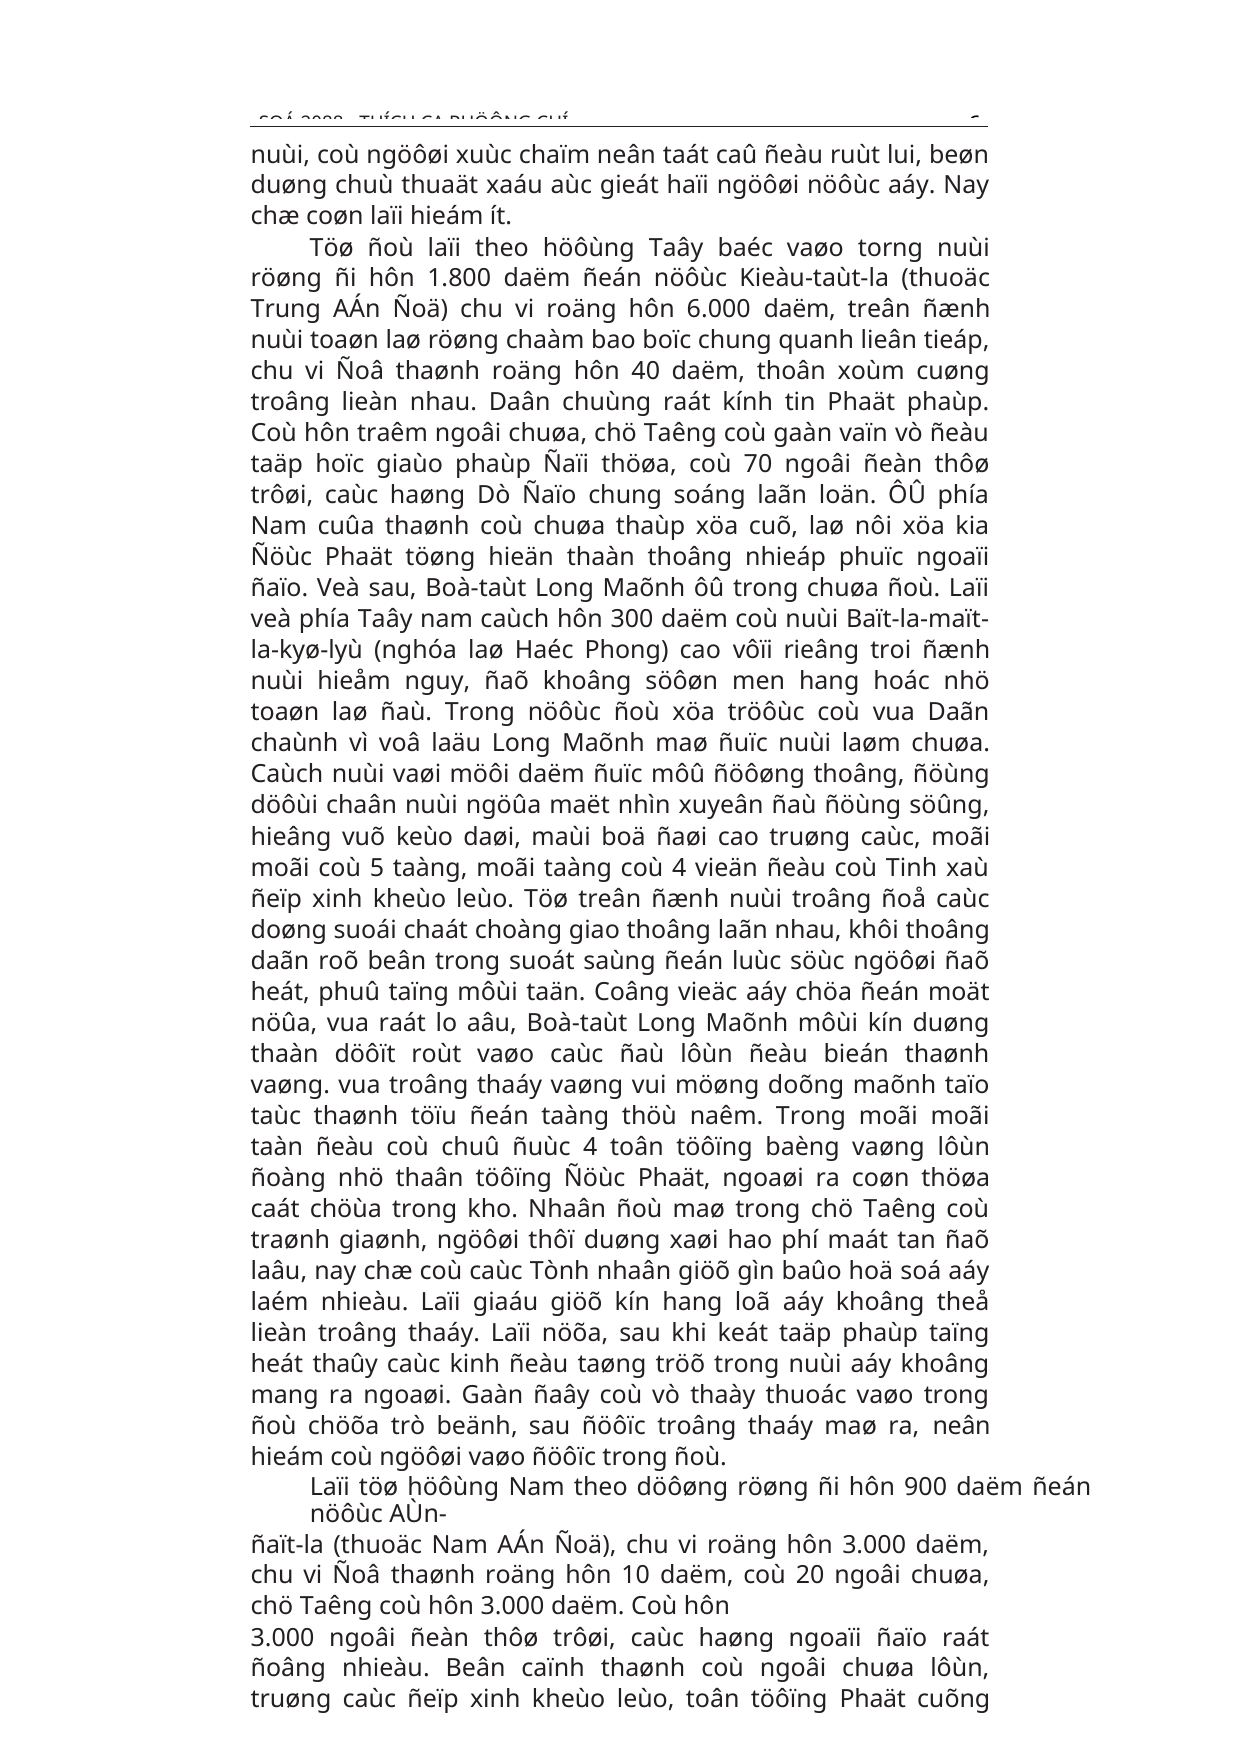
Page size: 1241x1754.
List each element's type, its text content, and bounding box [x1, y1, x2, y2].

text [250, 1621, 990, 1714]
text Laïi töø höôùng Nam theo döôøng röøng ñi hôn 900 daëm ñeán nöôùc AÙn- [309, 1473, 1092, 1528]
text ñaït-la (thuoäc Nam AÁn Ñoä), chu vi roäng hôn 3.000 daëm, chu vi Ñoâ thaønh roäng hôn 10 daëm, coù 20 ngoâi chuøa, chö Taêng coù hôn 3.000 daëm. Coù hôn [250, 1528, 990, 1621]
text nuùi, coù ngöôøi xuùc chaïm neân taát caû ñeàu ruùt lui, beøn duøng chuù thuaät xaáu aùc gieát haïi ngöôøi nöôùc aáy. Nay chæ coøn laïi hieám ít. [250, 138, 990, 231]
text Töø ñoù laïi theo höôùng Taây baéc vaøo torng nuùi röøng ñi hôn 1.800 daëm ñeán nöôùc Kieàu-taùt-la (thuoäc Trung AÁn Ñoä) chu vi roäng hôn 6.000 daëm, treân ñænh nuùi toaøn laø röøng chaàm bao boïc chung quanh lieân tieáp, chu vi Ñoâ thaønh roäng hôn 40 daëm, thoân xoùm cuøng troâng lieàn nhau. Daân chuùng raát kính tin Phaät phaùp. Coù hôn traêm ngoâi chuøa, chö Taêng coù gaàn vaïn vò ñeàu taäp hoïc giaùo phaùp Ñaïi thöøa, coù 70 ngoâi ñeàn thôø trôøi, caùc haøng Dò Ñaïo chung soáng laãn loän. ÔÛ phía Nam cuûa thaønh coù chuøa thaùp xöa cuõ, laø nôi xöa kia Ñöùc Phaät töøng hieän thaàn thoâng nhieáp phuïc ngoaïi ñaïo. Veà sau, Boà-taùt Long Maõnh ôû trong chuøa ñoù. Laïi veà phía Taây nam caùch hôn 300 daëm coù nuùi Baït-la-maït-la-kyø-lyù (nghóa laø Haéc Phong) cao vôïi rieâng troi ñænh nuùi hieåm nguy, ñaõ khoâng söôøn men hang hoác nhö toaøn laø ñaù. Trong nöôùc ñoù xöa tröôùc coù vua Daãn chaùnh vì voâ laäu Long Maõnh maø ñuïc nuùi laøm chuøa. Caùch nuùi vaøi möôi daëm ñuïc môû ñöôøng thoâng, ñöùng döôùi chaân nuùi ngöûa maët nhìn xuyeân ñaù ñöùng söûng, hieâng vuõ keùo daøi, maùi boä ñaøi cao truøng caùc, moãi moãi coù 5 taàng, moãi taàng coù 4 vieän ñeàu coù Tinh xaù ñeïp xinh kheùo leùo. Töø treân ñænh nuùi troâng ñoå caùc doøng suoái chaát choàng giao thoâng laãn nhau, khôi thoâng daãn roõ beân trong suoát saùng ñeán luùc söùc ngöôøi ñaõ heát, phuû taïng môùi taän. Coâng vieäc aáy chöa ñeán moät nöûa, vua raát lo aâu, Boà-taùt Long Maõnh môùi kín duøng thaàn döôït roùt vaøo caùc ñaù lôùn ñeàu bieán thaønh vaøng. vua troâng thaáy vaøng vui möøng doõng maõnh taïo taùc thaønh töïu ñeán taàng thöù naêm. Trong moãi moãi taàn ñeàu coù chuû ñuùc 4 toân töôïng baèng vaøng lôùn ñoàng nhö thaân töôïng Ñöùc Phaät, ngoaøi ra coøn thöøa caát chöùa trong kho. Nhaân ñoù maø trong chö Taêng coù traønh giaønh, ngöôøi thôï duøng xaøi hao phí maát tan ñaõ laâu, nay chæ coù caùc Tònh nhaân giöõ gìn baûo hoä soá aáy laém nhieàu. Laïi giaáu giöõ kín hang loã aáy khoâng theå lieàn troâng thaáy. Laïi nöõa, sau khi keát taäp phaùp taïng heát thaûy caùc kinh ñeàu taøng tröõ trong nuùi aáy khoâng mang ra ngoaøi. Gaàn ñaây coù vò thaày thuoác vaøo trong ñoù chöõa trò beänh, sau ñöôïc troâng thaáy maø ra, neân hieám coù ngöôøi vaøo ñöôïc trong ñoù. [250, 231, 990, 1473]
